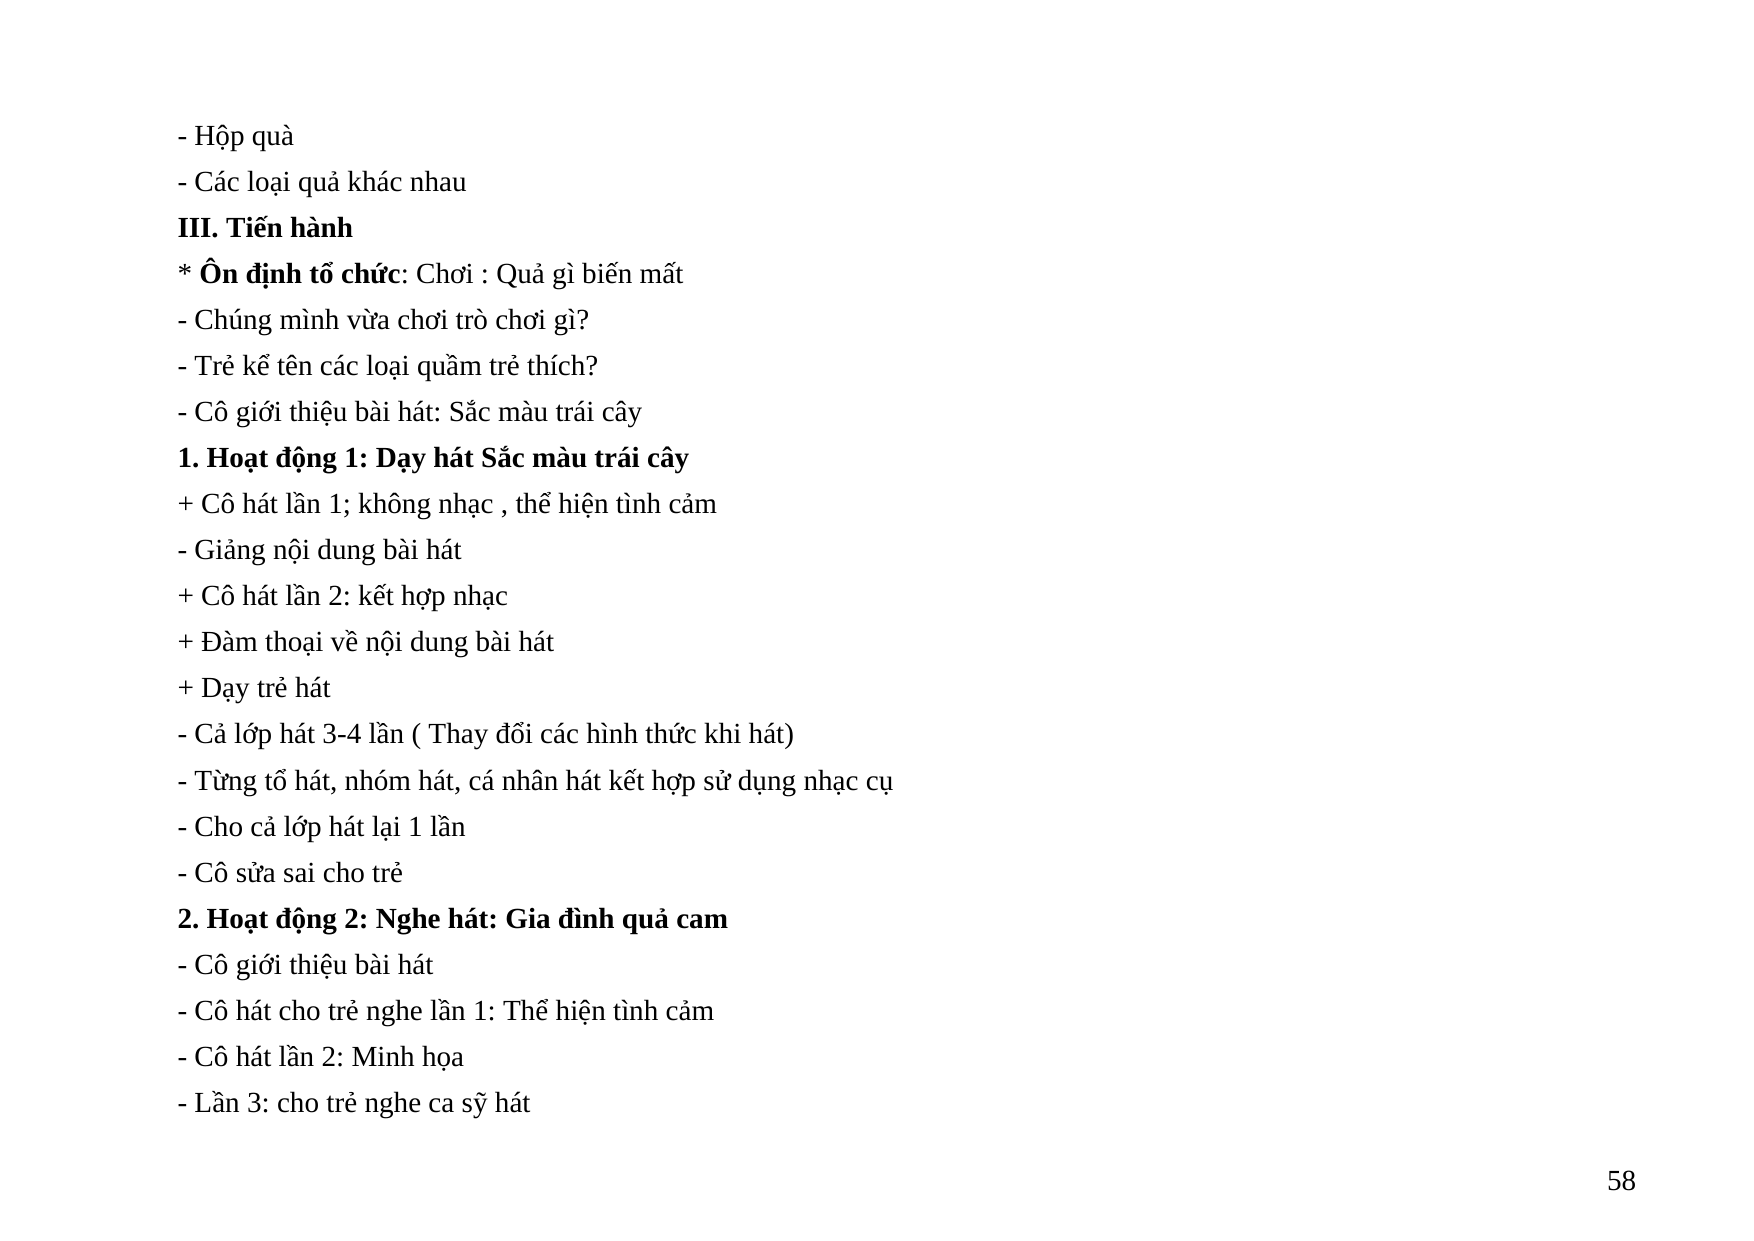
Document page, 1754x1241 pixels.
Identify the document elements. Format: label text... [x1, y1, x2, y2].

text - Chúng mình vừa chơi trò chơi gì? [177, 302, 1636, 336]
text 1. Hoạt động 1: Dạy hát Sắc màu trái cây [177, 440, 1636, 474]
text - Cho cả lớp hát lại 1 lần [177, 809, 1636, 842]
text + Cô hát lần 1; không nhạc , thể hiện tình cảm [177, 486, 1636, 520]
text - Cô sửa sai cho trẻ [177, 855, 1636, 888]
text - Cô hát cho trẻ nghe lần 1: Thể hiện tình cảm [177, 993, 1636, 1026]
text - Lần 3: cho trẻ nghe ca sỹ hát [177, 1085, 1636, 1118]
text III. Tiến hành [177, 210, 1636, 244]
text + Cô hát lần 2: kết hợp nhạc [177, 578, 1636, 612]
text + Dạy trẻ hát [177, 671, 1636, 704]
text - Từng tổ hát, nhóm hát, cá nhân hát kết hợp sử dụng nhạc cụ [177, 763, 1636, 796]
text - Hộp quà [177, 118, 1636, 152]
text - Các loại quả khác nhau [177, 164, 1636, 198]
text + Đàm thoại về nội dung bài hát [177, 624, 1636, 658]
text 2. Hoạt động 2: Nghe hát: Gia đình quả cam [177, 901, 1636, 934]
text - Cô giới thiệu bài hát: Sắc màu trái cây [177, 394, 1636, 428]
text * Ôn định tổ chức: Chơi : Quả gì biến mất [177, 256, 1636, 290]
text - Cô giới thiệu bài hát [177, 947, 1636, 980]
text - Cô hát lần 2: Minh họa [177, 1039, 1636, 1072]
text - Trẻ kể tên các loại quầm trẻ thích? [177, 348, 1636, 382]
text - Giảng nội dung bài hát [177, 532, 1636, 566]
text - Cả lớp hát 3-4 lần ( Thay đổi các hình thức khi hát) [177, 717, 1636, 750]
